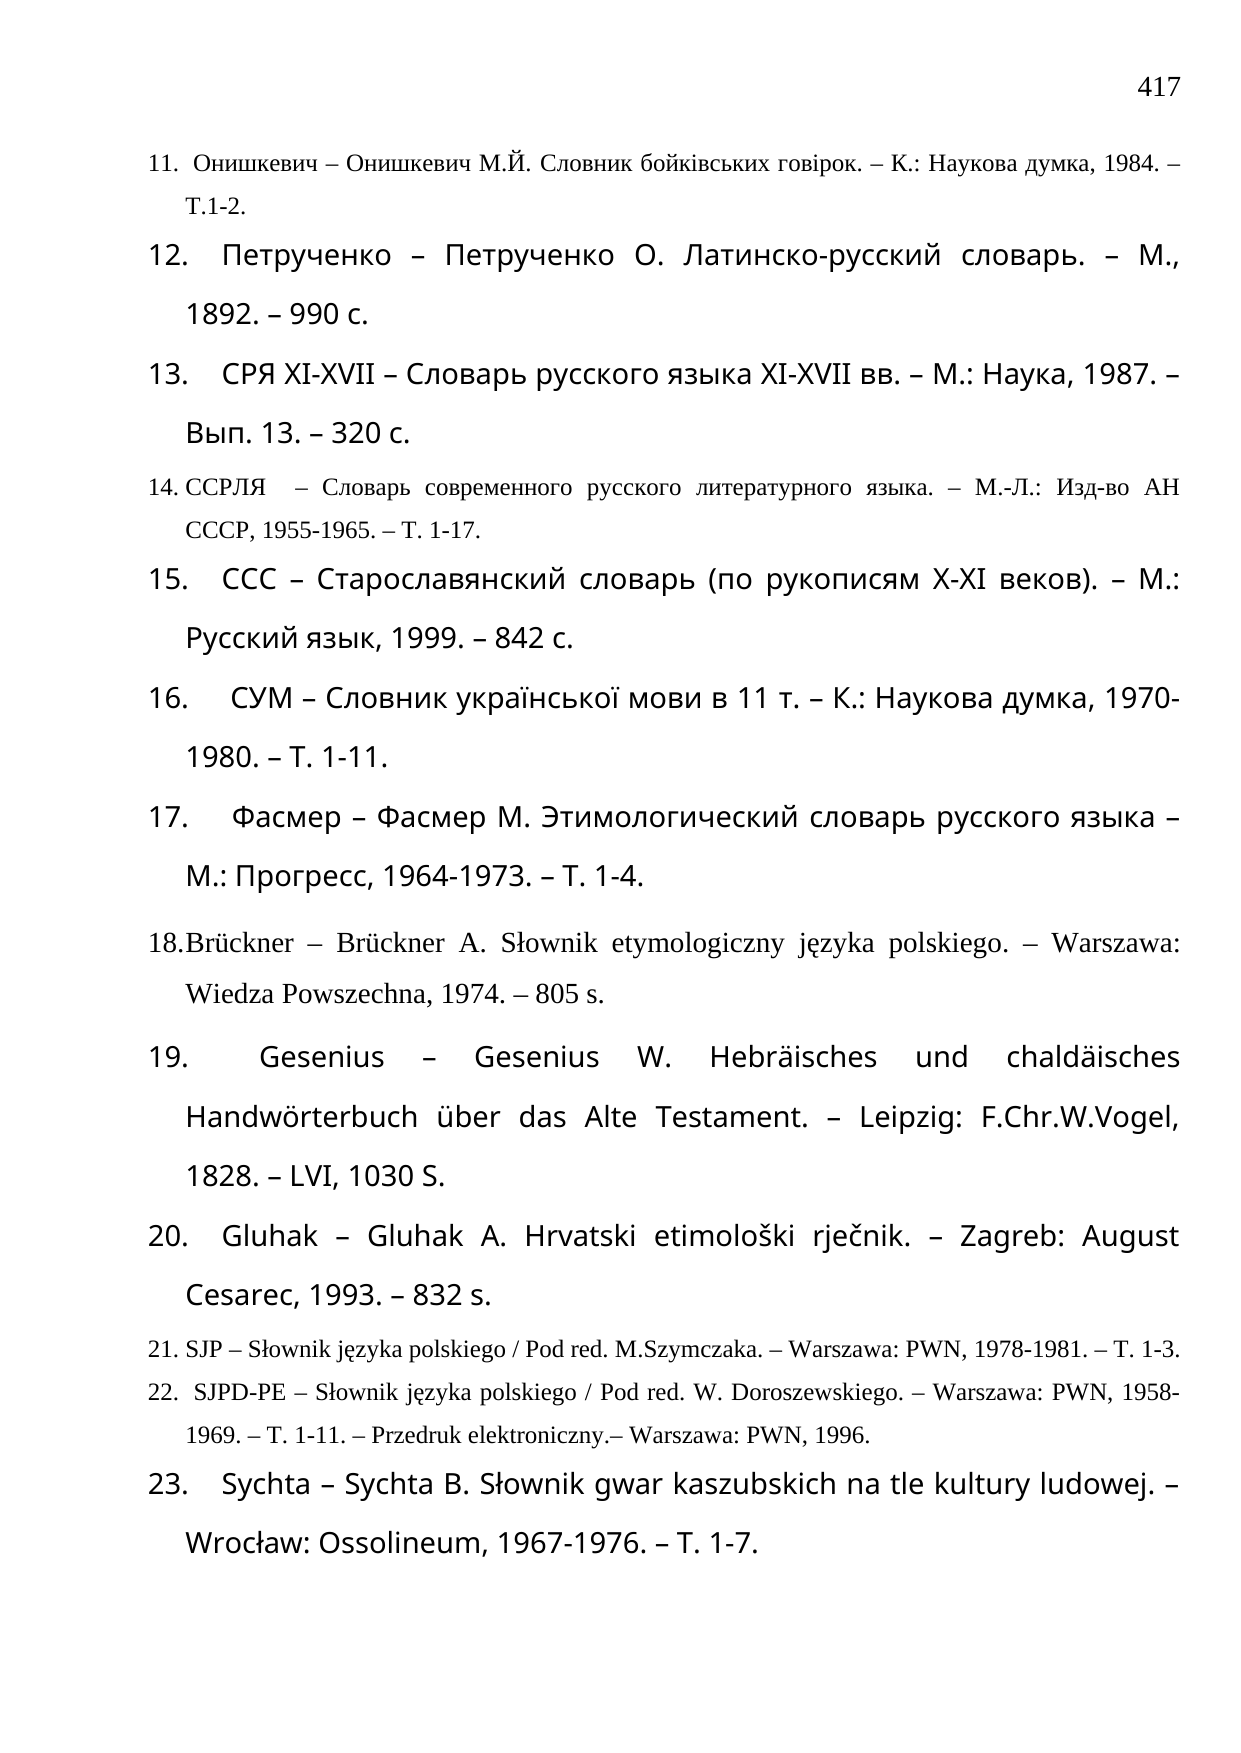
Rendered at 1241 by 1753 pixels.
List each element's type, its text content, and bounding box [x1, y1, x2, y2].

list Онишкевич – Онишкевич М.Й. Словник бойківських говірок. – К.: Наукова думка, 1984. – Т.1-2. [148, 148, 1181, 219]
list Gluhak – Gluhak A. Hrvatski etimološki rječnik. – Zagreb: August Cesarec, 1993. – 832 s. [148, 1215, 1181, 1314]
list SJP – Słownik języka polskiego / Pod red. M.Szymczaka. – Warszawa: PWN, 1978-1981. – T. 1-3. [148, 1334, 1181, 1363]
list Gesenius – Gesenius W. Hebräisches und chaldäisches Handwörterbuch über das Alte Testament. – Leipzig: F.Chr.W.Vogel, 1828. – LVI, 1030 S. [148, 1036, 1181, 1195]
list Brückner – Brückner A. Słownik etymologiczny języka polskiego. – Warszawa: Wiedza Powszechna, 1974. – 805 s. [148, 925, 1181, 1009]
list ССС – Старославянский словарь (по рукописям Х-ХІ веков). – М.: Русский язык, 1999. – 842 с. [148, 558, 1181, 657]
list SJPD-PE – Słownik języka polskiego / Pod red. W. Doroszewskiego. – Warszawa: PWN, 1958-1969. – T. 1-11. – Przedruk elektroniczny.– Warszawa: PWN, 1996. [148, 1377, 1181, 1449]
list Петрученко – Петрученко О. Латинско-русский словарь. – М., 1892. – 990 с. [148, 234, 1181, 333]
list СРЯ ХІ-ХVІІ – Словарь русского языка ХІ-ХVІІ вв. – М.: Наука, 1987. – Вып. 13. – 320 с. [148, 353, 1181, 452]
list ССРЛЯ – Словарь современного русского литературного языка. – М.-Л.: Изд-во АН СССР, 1955-1965. – Т. 1-17. [148, 472, 1181, 544]
list Sychta – Sychta B. Słownik gwar kaszubskich na tle kultury ludowej. – Wrocław: Ossolineum, 1967-1976. – T. 1-7. [148, 1463, 1181, 1562]
list Фасмер – Фасмер М. Этимологический словарь русского языка – М.: Прогресс, 1964-1973. – Т. 1-4. [148, 796, 1181, 895]
list СУМ – Словник української мови в 11 т. – К.: Наукова думка, 1970-1980. – Т. 1-11. [148, 677, 1181, 776]
